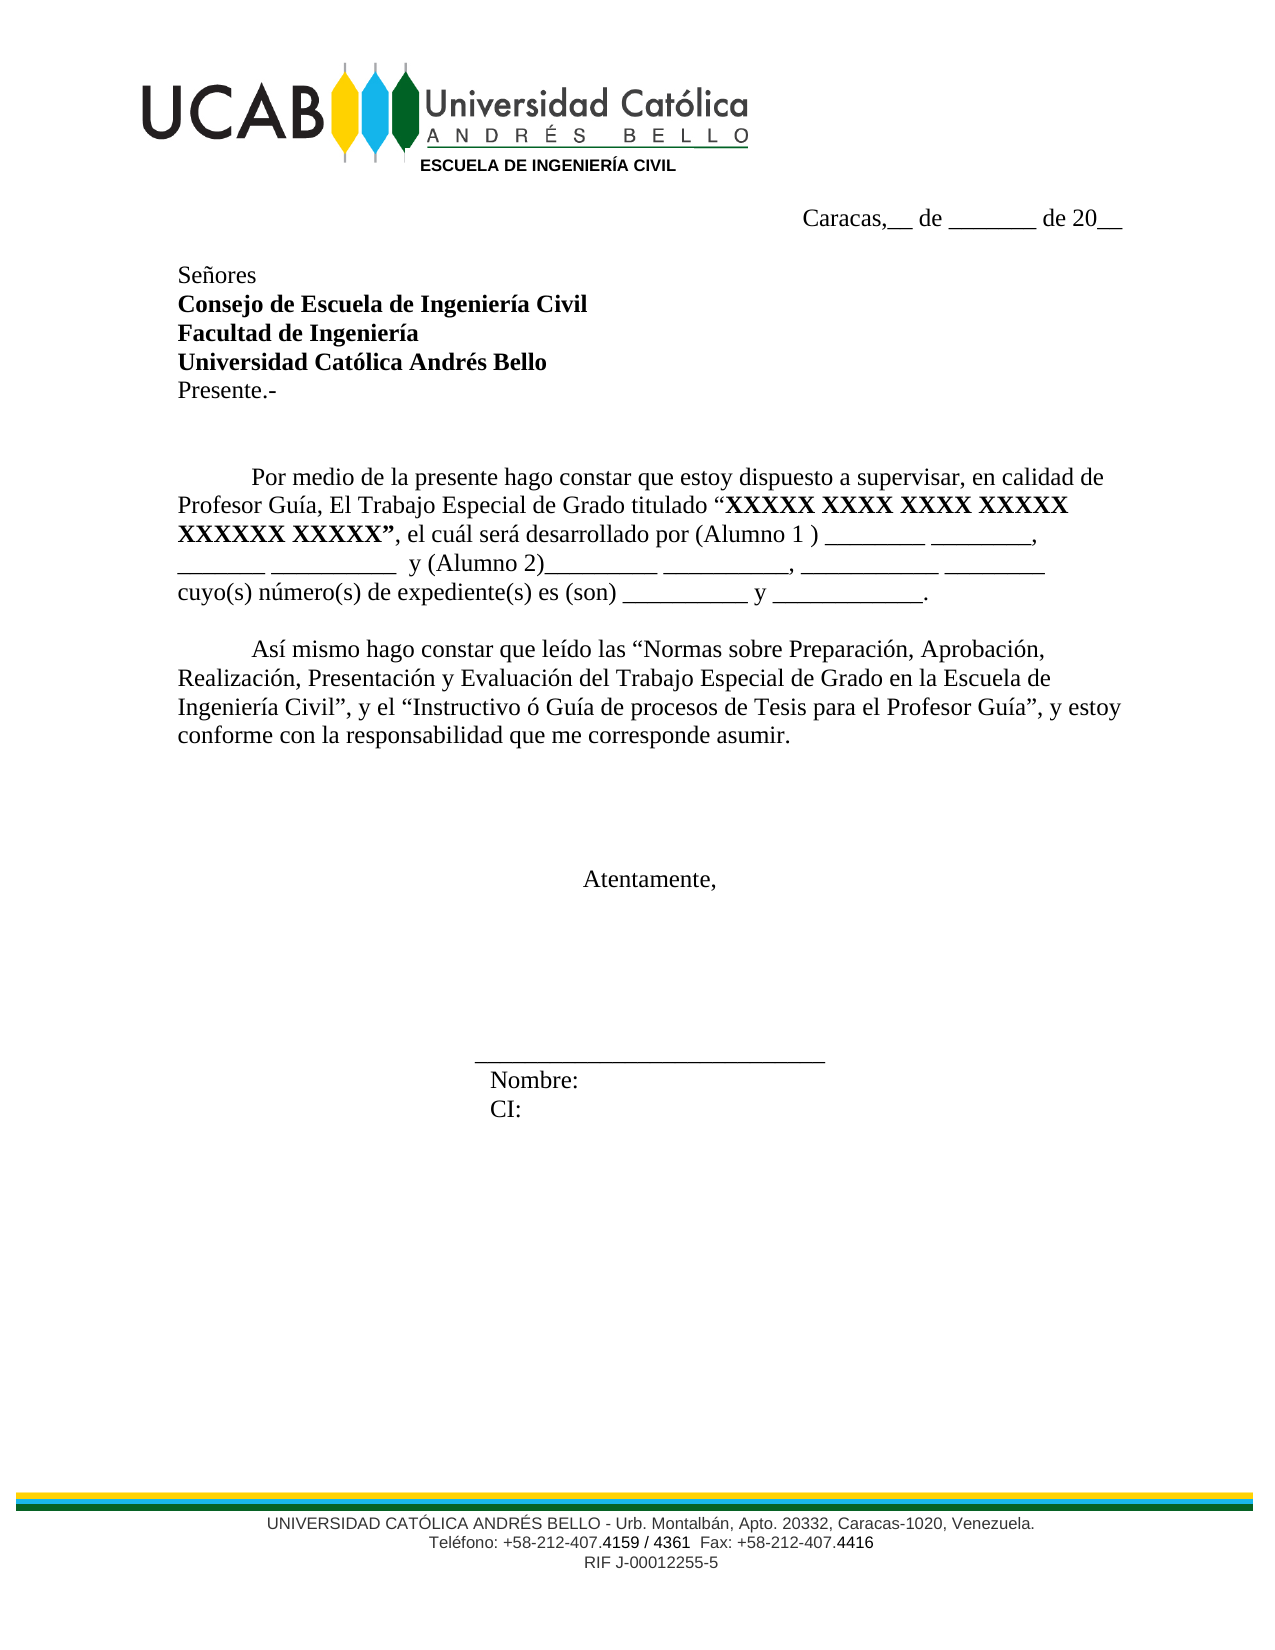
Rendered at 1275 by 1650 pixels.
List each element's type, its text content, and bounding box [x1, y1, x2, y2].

text Presente.- [177, 375, 1122, 404]
text Señores [177, 260, 1122, 289]
text Universidad Católica Andrés Bello [177, 347, 1122, 375]
text Nombre: [177, 1065, 1122, 1094]
text CI: [177, 1094, 1122, 1123]
text Por medio de la presente hago constar que estoy dispuesto a supervisar, en calidad de Profesor Guía, El Trabajo Especial de Grado titulado “XXXXX XXXX XXXX XXXXX XXXXXX XXXXX”, el cuál será desarrollado por (Alumno 1 ) ________ ________, _______ __________ y (Alumno 2)_________ __________, ___________ ________ cuyo(s) número(s) de expediente(s) es (son) __________ y ____________. [177, 462, 1122, 605]
text Consejo de Escuela de Ingeniería Civil [177, 289, 1122, 318]
text Así mismo hago constar que leído las “Normas sobre Preparación, Aprobación, Realización, Presentación y Evaluación del Trabajo Especial de Grado en la Escuela de Ingeniería Civil”, y el “Instructivo ó Guía de procesos de Tesis para el Profesor Guía”, y estoy conforme con la responsabilidad que me corresponde asumir. [177, 634, 1122, 749]
text ____________________________ [177, 1037, 1122, 1065]
picture [142, 62, 748, 163]
text Caracas,__ de _______ de 20__ [177, 203, 1122, 232]
text Facultad de Ingeniería [177, 318, 1122, 347]
text Atentamente, [177, 864, 1122, 893]
